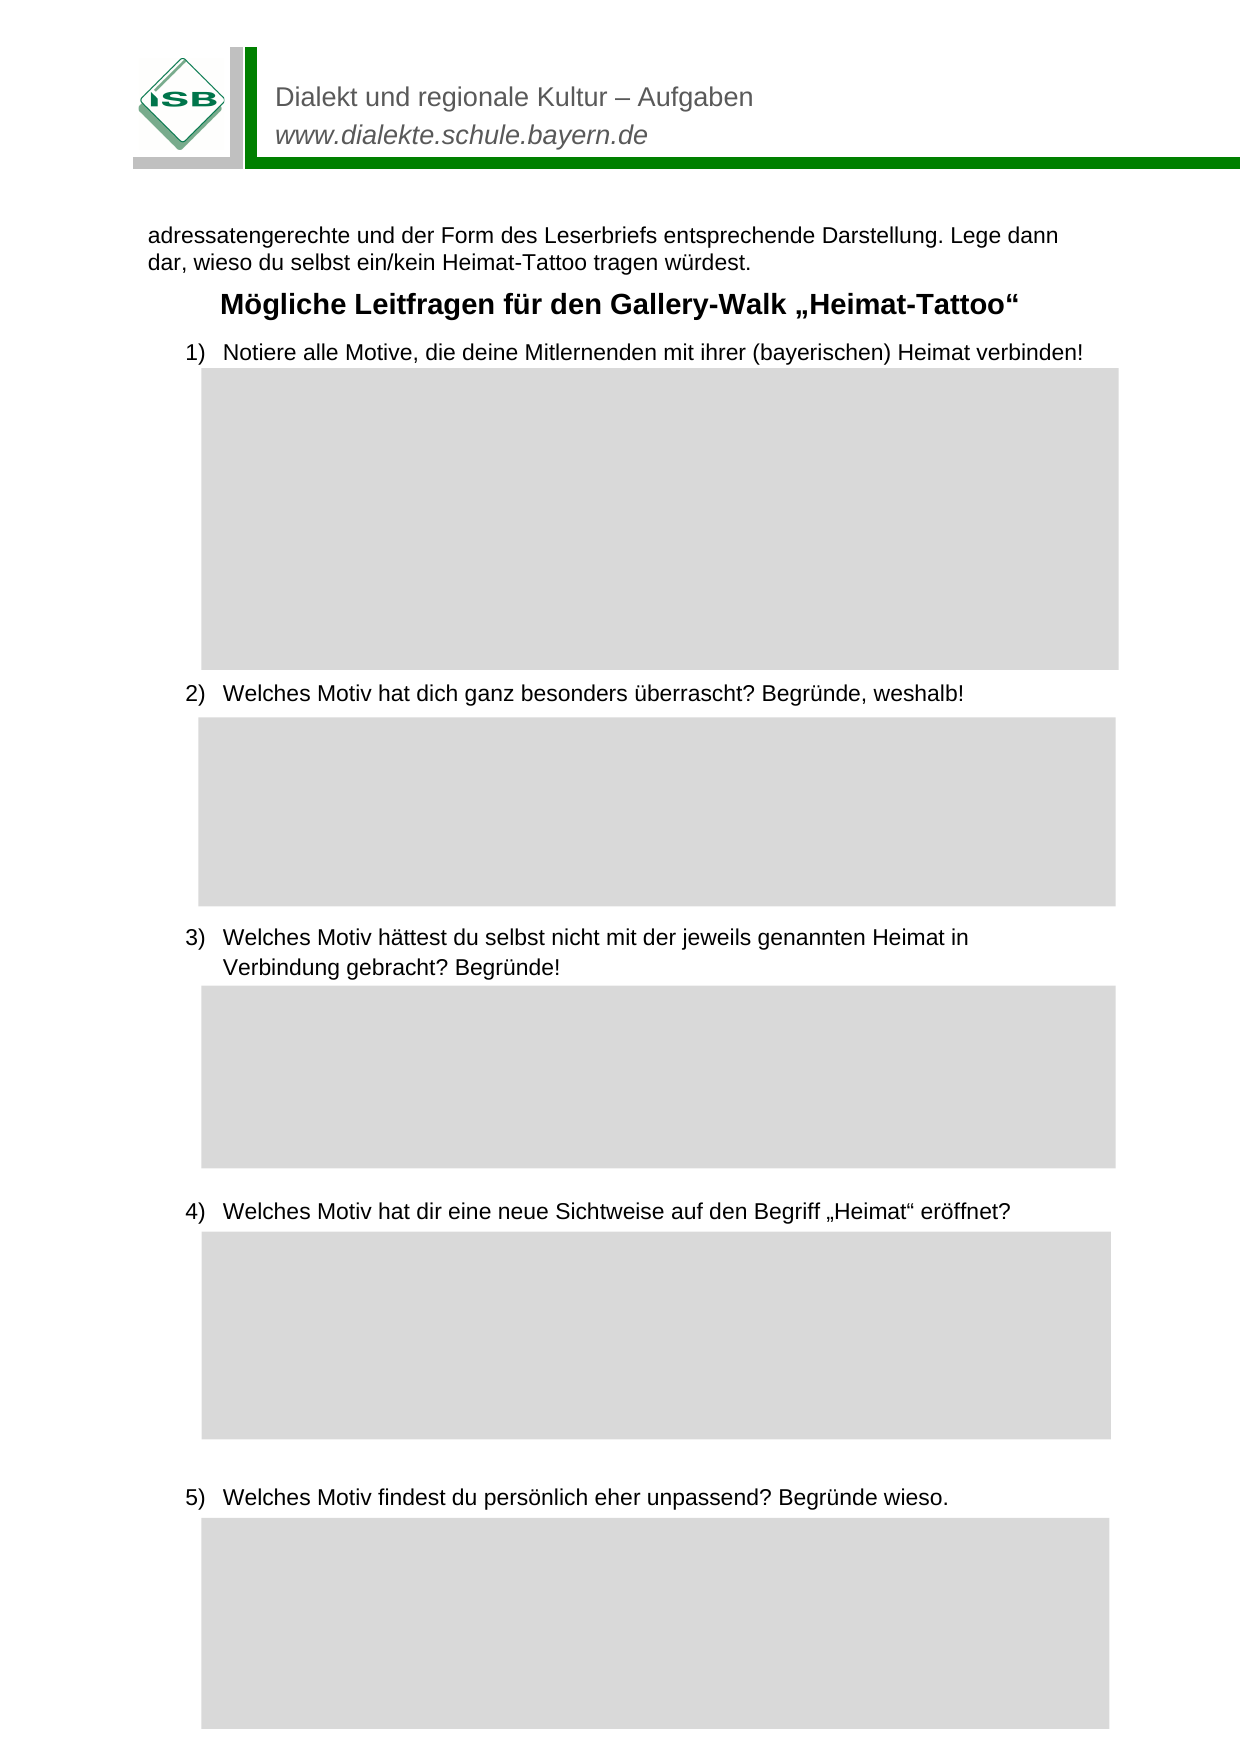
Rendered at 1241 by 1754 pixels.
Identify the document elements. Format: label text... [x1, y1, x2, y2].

list Notiere alle Motive, die deine Mitlernenden mit ihrer (bayerischen) Heimat verbinden! [185, 338, 1092, 365]
list Welches Motiv hat dir eine neue Sichtweise auf den Begriff „Heimat“ eröffnet? Begründe! [185, 1198, 1092, 1254]
text Mögliche Leitfragen für den Gallery-Walk „Heimat-Tattoo“ [148, 287, 1092, 321]
list Welches Motiv hat dich ganz besonders überrascht? Begründe, weshalb! [185, 680, 1092, 706]
picture [138, 58, 225, 150]
list Welches Motiv hättest du selbst nicht mit der jeweils genannten Heimat in Verbindung gebracht? Begründe! [185, 924, 1092, 980]
list Welches Motiv findest du persönlich eher unpassend? Begründe wieso. [185, 1484, 1092, 1511]
